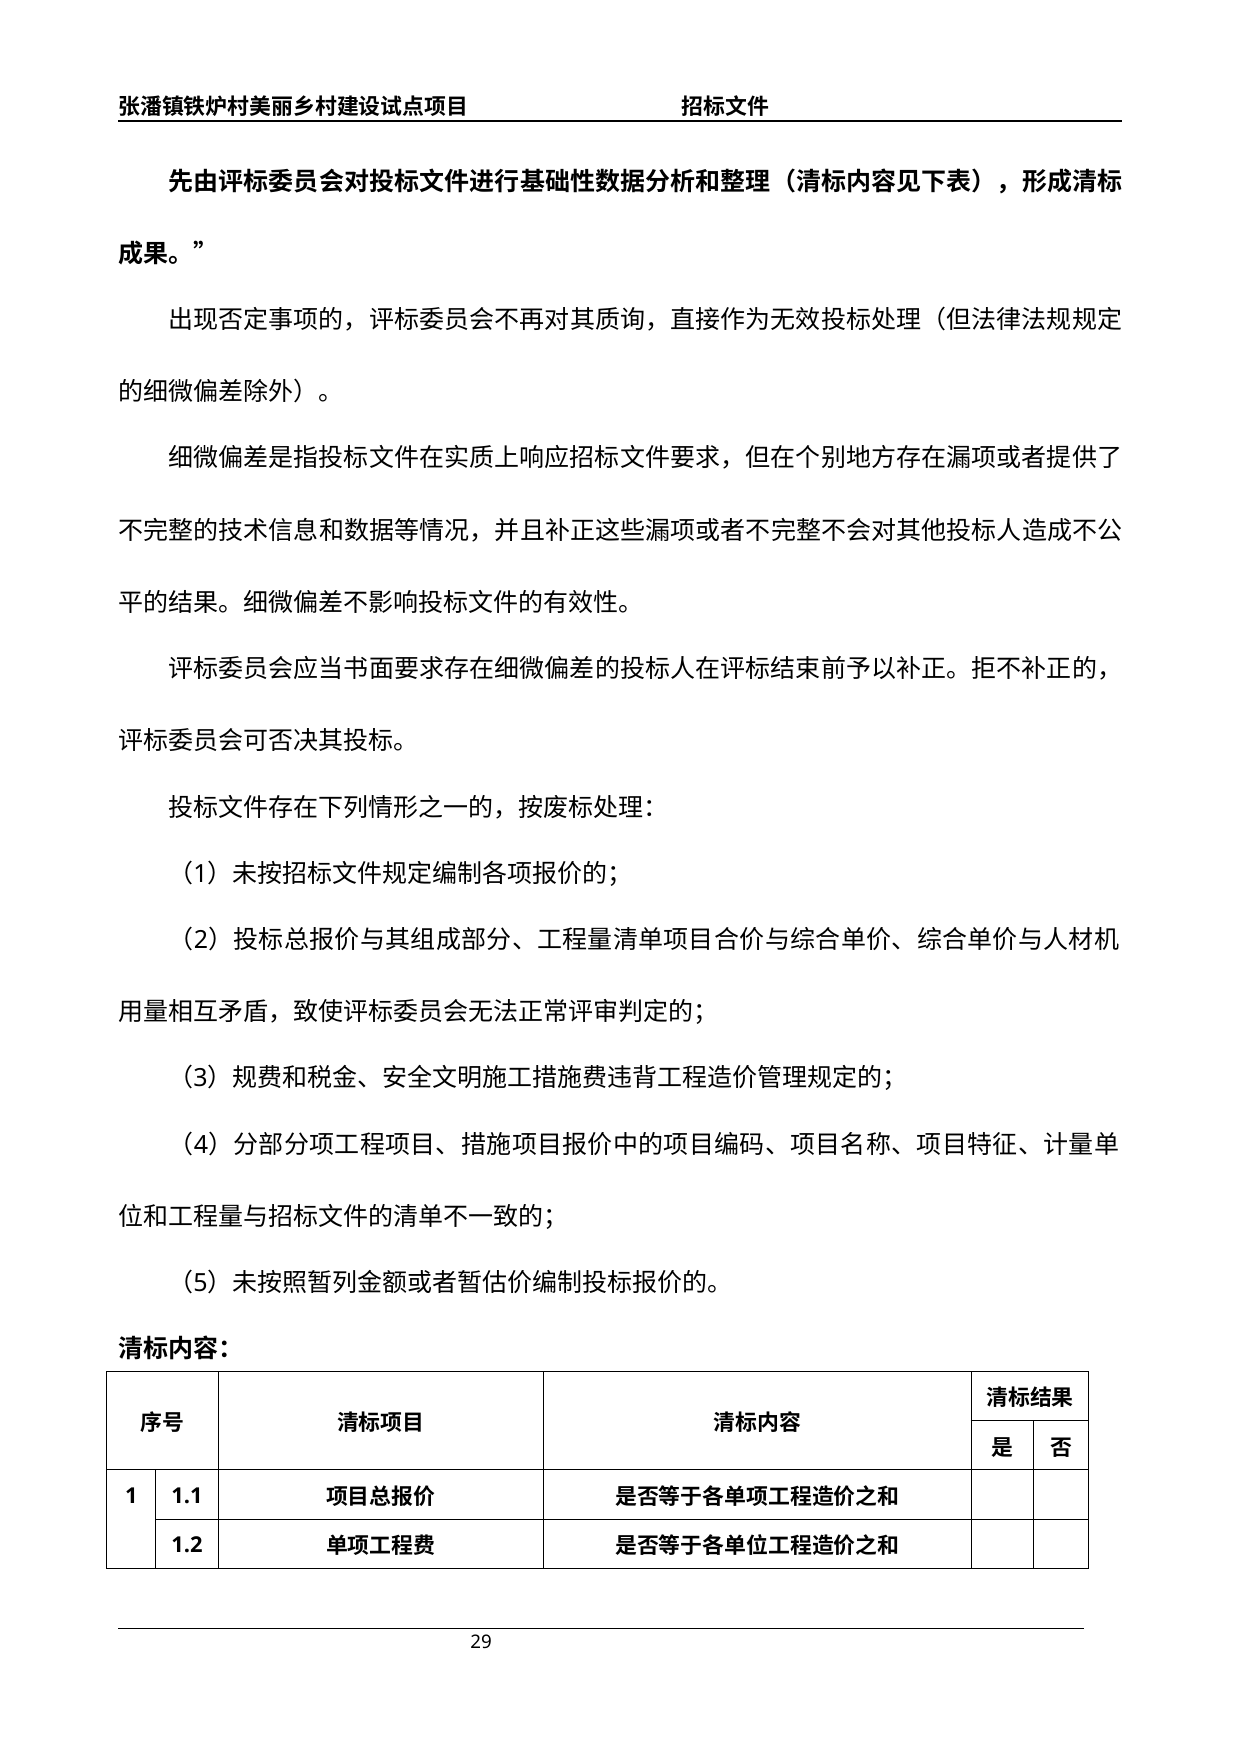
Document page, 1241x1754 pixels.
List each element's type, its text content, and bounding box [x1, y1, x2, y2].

table_header 清标结果 [972, 1372, 1088, 1420]
text 投标文件存在下列情形之一的，按废标处理： [118, 781, 1122, 829]
table_cell 是否等于各单项工程造价之和 [544, 1470, 971, 1518]
text 先由评标委员会对投标文件进行基础性数据分析和整理（清标内容见下表），形成清标成果。” [118, 155, 1122, 275]
table_cell 否 [1034, 1421, 1088, 1469]
table_cell 1.1 [156, 1470, 218, 1518]
text 评标委员会应当书面要求存在细微偏差的投标人在评标结束前予以补正。拒不补正的，评标委员会可否决其投标。 [118, 643, 1122, 763]
text （5）未按照暂列金额或者暂估价编制投标报价的。 [118, 1257, 1122, 1305]
text （3）规费和税金、安全文明施工措施费违背工程造价管理规定的； [118, 1052, 1122, 1100]
table_cell 是 [972, 1421, 1033, 1469]
table_cell [1034, 1470, 1088, 1518]
table_cell 是否等于各单位工程造价之和 [544, 1520, 971, 1568]
table_cell 1.2 [156, 1520, 218, 1568]
text 清标内容： [118, 1323, 1122, 1371]
table_cell [972, 1520, 1033, 1568]
text 细微偏差是指投标文件在实质上响应招标文件要求，但在个别地方存在漏项或者提供了不完整的技术信息和数据等情况，并且补正这些漏项或者不完整不会对其他投标人造成不公平的结果。细微偏差不影响投标文件的有效性。 [118, 432, 1122, 624]
text （4）分部分项工程项目、措施项目报价中的项目编码、项目名称、项目特征、计量单位和工程量与招标文件的清单不一致的； [118, 1118, 1122, 1238]
table_header 序号 [107, 1372, 218, 1469]
text （2）投标总报价与其组成部分、工程量清单项目合价与综合单价、综合单价与人材机用量相互矛盾，致使评标委员会无法正常评审判定的； [118, 913, 1122, 1034]
table_cell 项目总报价 [219, 1470, 543, 1518]
table_header 清标项目 [219, 1372, 543, 1469]
table_cell 1 [107, 1470, 155, 1568]
text （1）未按招标文件规定编制各项报价的； [118, 847, 1122, 895]
table_cell [972, 1470, 1033, 1518]
text 出现否定事项的，评标委员会不再对其质询，直接作为无效投标处理（但法律法规规定的细微偏差除外）。 [118, 293, 1122, 414]
table_header 清标内容 [544, 1372, 971, 1469]
table_cell 单项工程费 [219, 1520, 543, 1568]
table_cell [1034, 1520, 1088, 1568]
